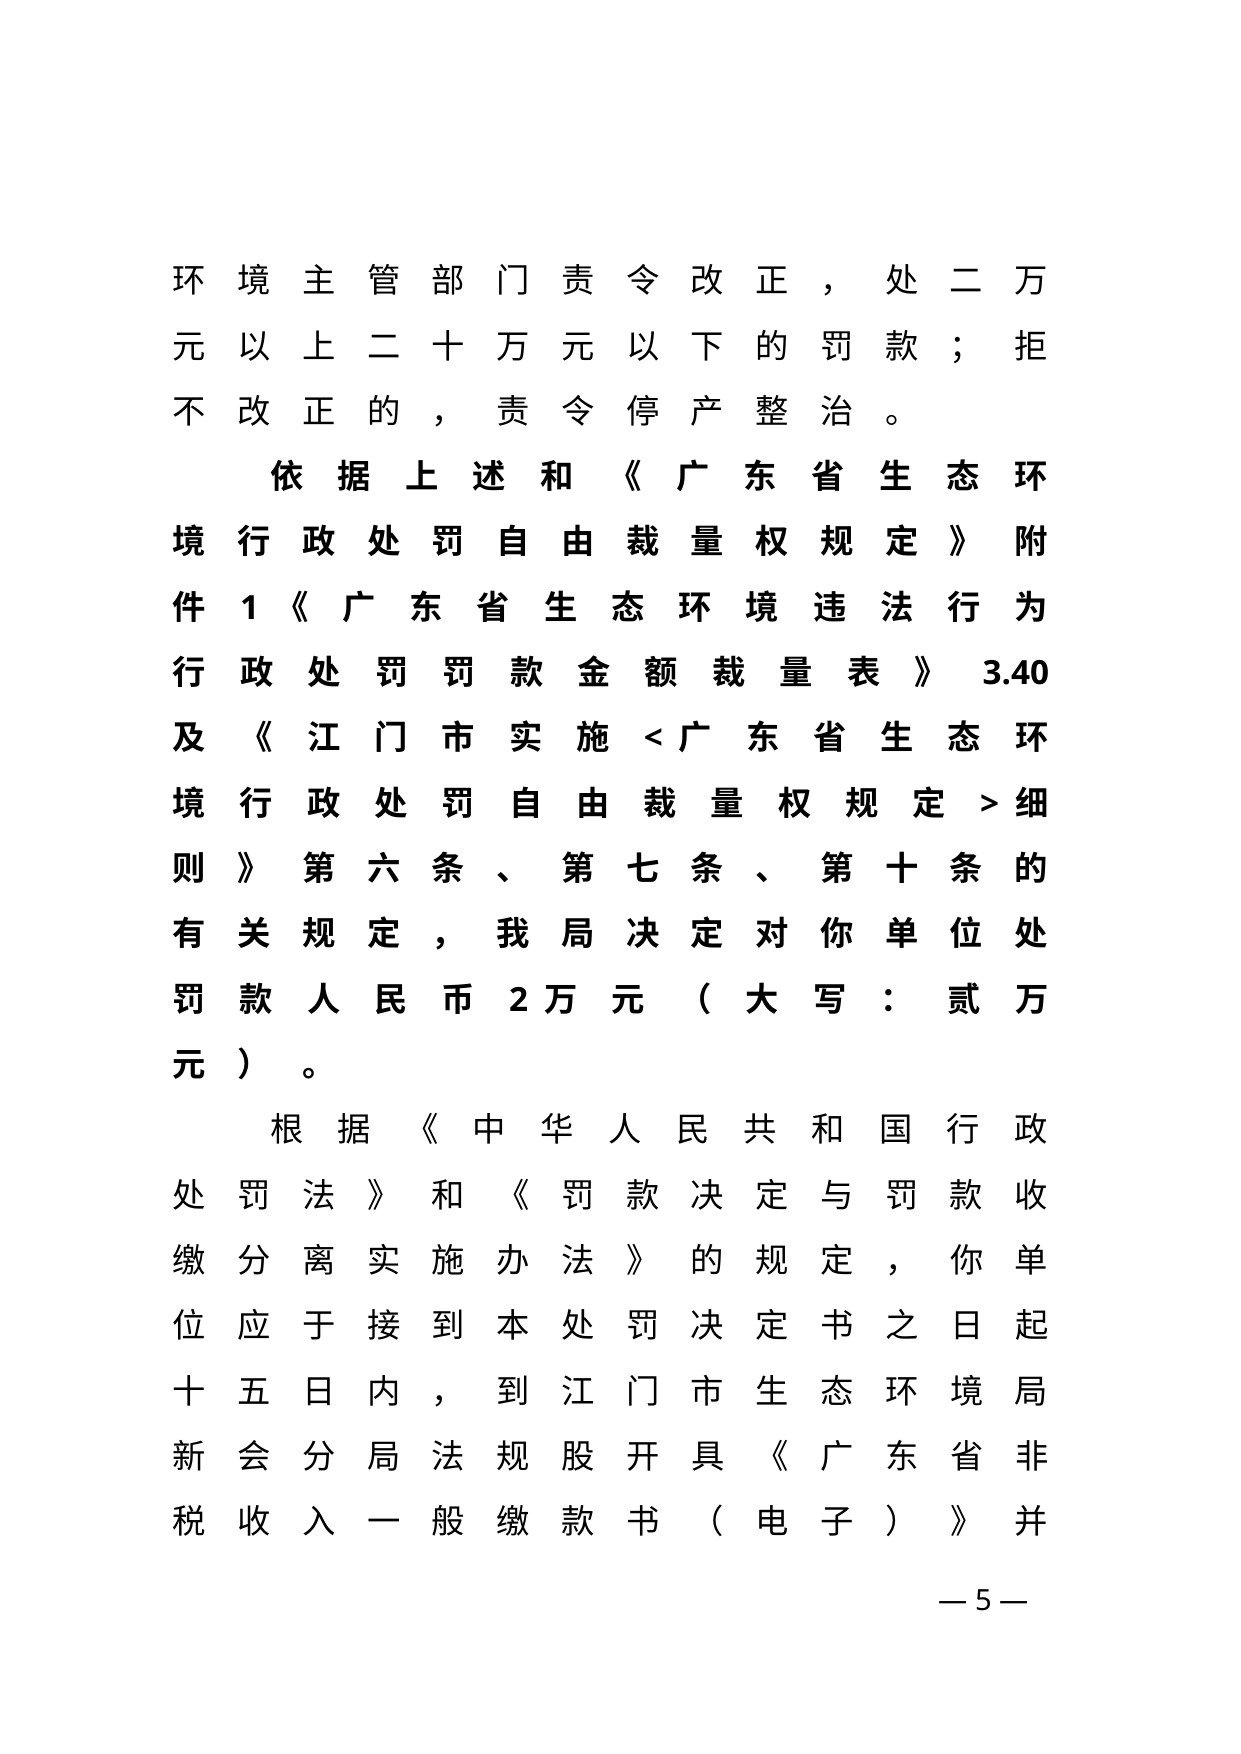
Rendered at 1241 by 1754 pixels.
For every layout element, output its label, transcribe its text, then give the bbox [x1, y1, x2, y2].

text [172, 246, 1079, 441]
text 依据上述和《广东省生态环境行政处罚自由裁量权规定》附件1《广东省生态环境违法行为行政处罚罚款金额裁量表》3.40及《江门市实施<广东省生态环境行政处罚自由裁量权规定>细则》第六条、第七条、第十条的有关规定，我局决定对你单位处罚款人民币2万元（大写：贰万元）。 [172, 441, 1079, 1094]
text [172, 1094, 1079, 1552]
